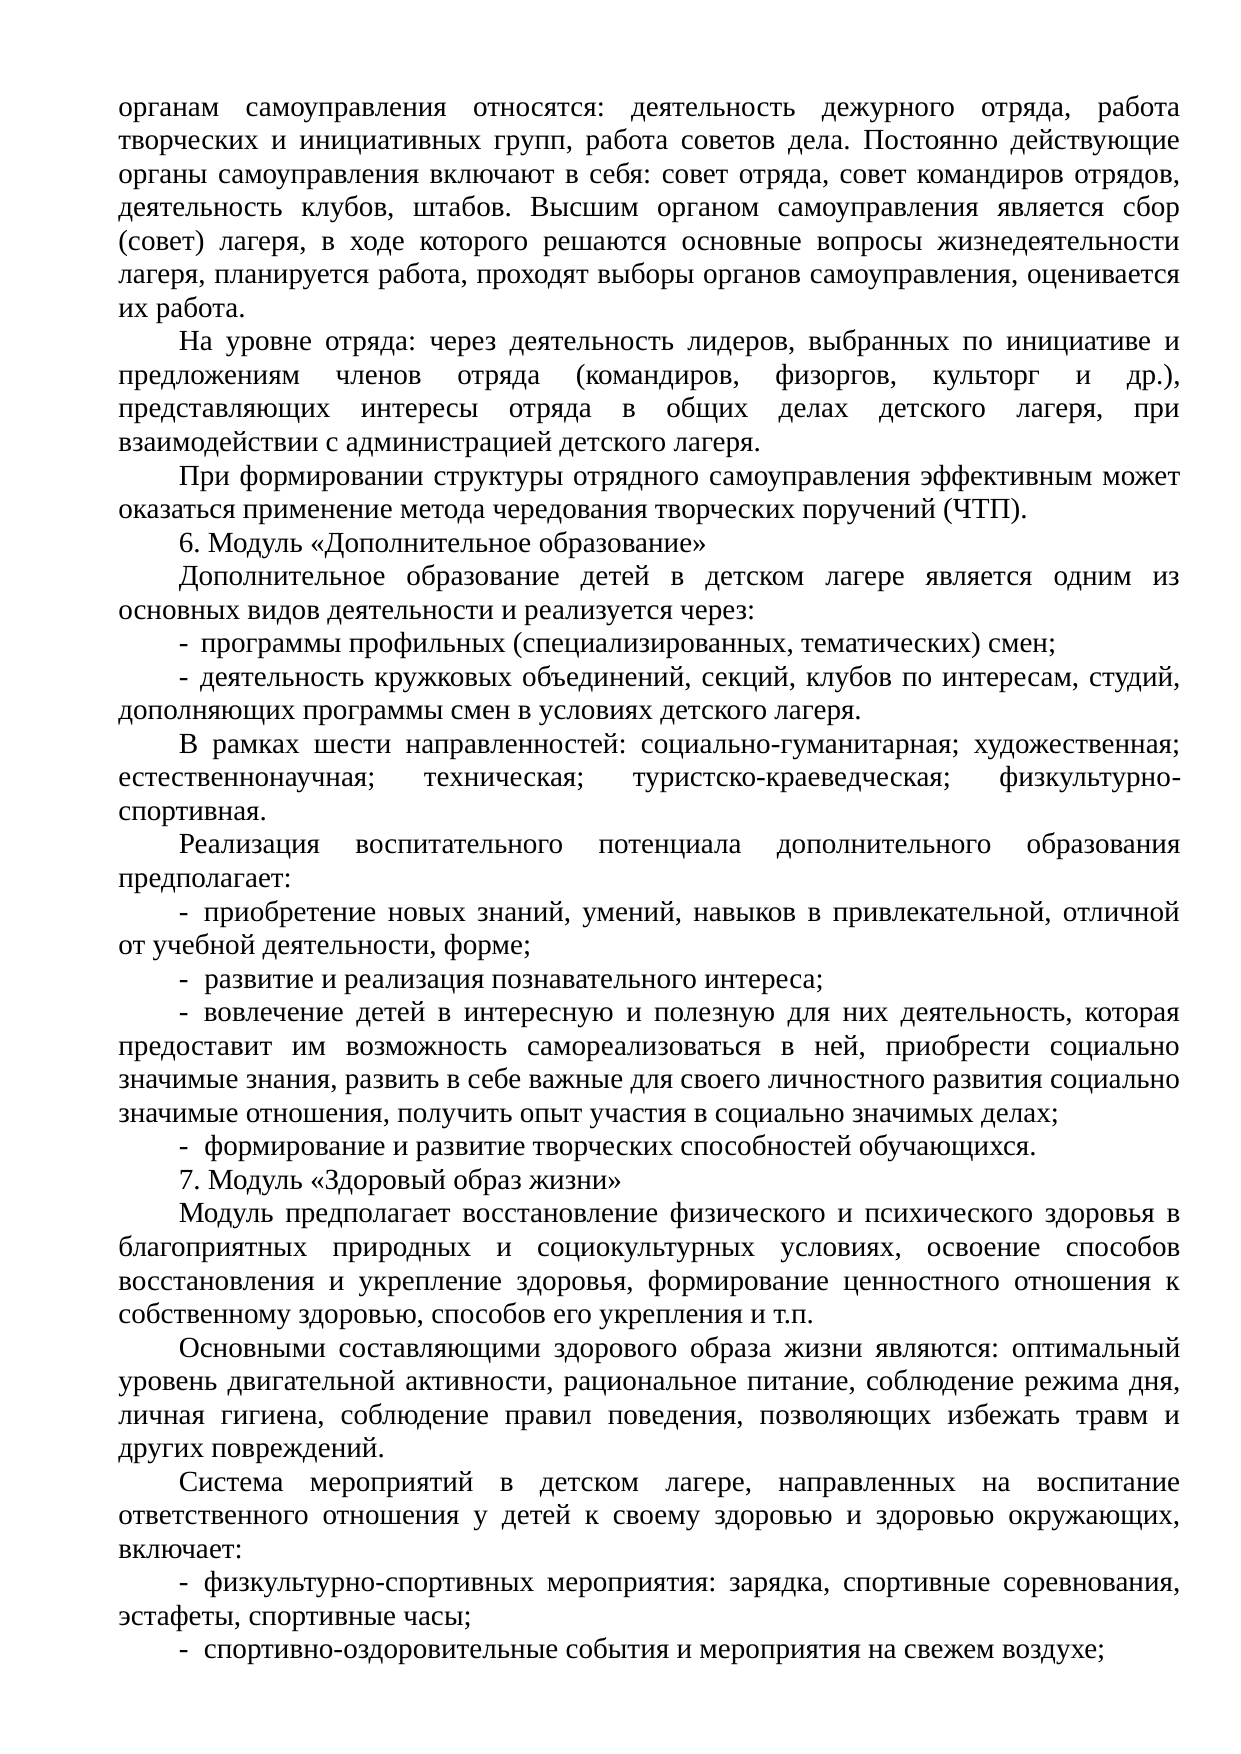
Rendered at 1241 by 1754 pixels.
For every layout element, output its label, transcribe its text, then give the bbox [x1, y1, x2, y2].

text При формировании структуры отрядного самоуправления эффективным может оказаться применение метода чередования творческих поручений (ЧТП). [118, 458, 1181, 525]
text 6. Модуль «Дополнительное образование» [178, 525, 1181, 558]
text В рамках шести направленностей: социально-гуманитарная; художественная; естественнонаучная; техническая; туристско-краеведческая; физкультурно-спортивная. [118, 726, 1181, 827]
text Реализация воспитательного потенциала дополнительного образования предполагает: [118, 827, 1181, 894]
text Дополнительное образование детей в детском лагере является одним из основных видов деятельности и реализуется через: [118, 558, 1181, 625]
list спортивно-оздоровительные события и мероприятия на свежем воздухе; [118, 1632, 1181, 1665]
list приобретение новых знаний, умений, навыков в привлекательной, отличной от учебной деятельности, форме; [118, 894, 1181, 961]
list формирование и развитие творческих способностей обучающихся. [118, 1128, 1181, 1162]
text Основными составляющими здорового образа жизни являются: оптимальный уровень двигательной активности, рациональное питание, соблюдение режима дня, личная гигиена, соблюдение правил поведения, позволяющих избежать травм и других повреждений. [118, 1330, 1181, 1464]
list деятельность кружковых объединений, секций, клубов по интересам, студий, дополняющих программы смен в условиях детского лагеря. [118, 659, 1181, 726]
text Система мероприятий в детском лагере, направленных на воспитание ответственного отношения у детей к своему здоровью и здоровью окружающих, включает: [118, 1464, 1181, 1564]
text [118, 89, 1181, 323]
list программы профильных (специализированных, тематических) смен; [118, 625, 1181, 659]
text На уровне отряда: через деятельность лидеров, выбранных по инициативе и предложениям членов отряда (командиров, физоргов, культорг и др.), представляющих интересы отряда в общих делах детского лагеря, при взаимодействии с администрацией детского лагеря. [118, 323, 1181, 458]
list вовлечение детей в интересную и полезную для них деятельность, которая предоставит им возможность самореализоваться в ней, приобрести социально значимые знания, развить в себе важные для своего личностного развития социально значимые отношения, получить опыт участия в социально значимых делах; [118, 994, 1181, 1128]
list физкультурно-спортивных мероприятия: зарядка, спортивные соревнования, эстафеты, спортивные часы; [118, 1564, 1181, 1632]
list развитие и реализация познавательного интереса; [118, 961, 1181, 994]
text Модуль предполагает восстановление физического и психического здоровья в благоприятных природных и социокультурных условиях, освоение способов восстановления и укрепление здоровья, формирование ценностного отношения к собственному здоровью, способов его укрепления и т.п. [118, 1196, 1181, 1330]
text 7. Модуль «Здоровый образ жизни» [178, 1162, 1181, 1196]
